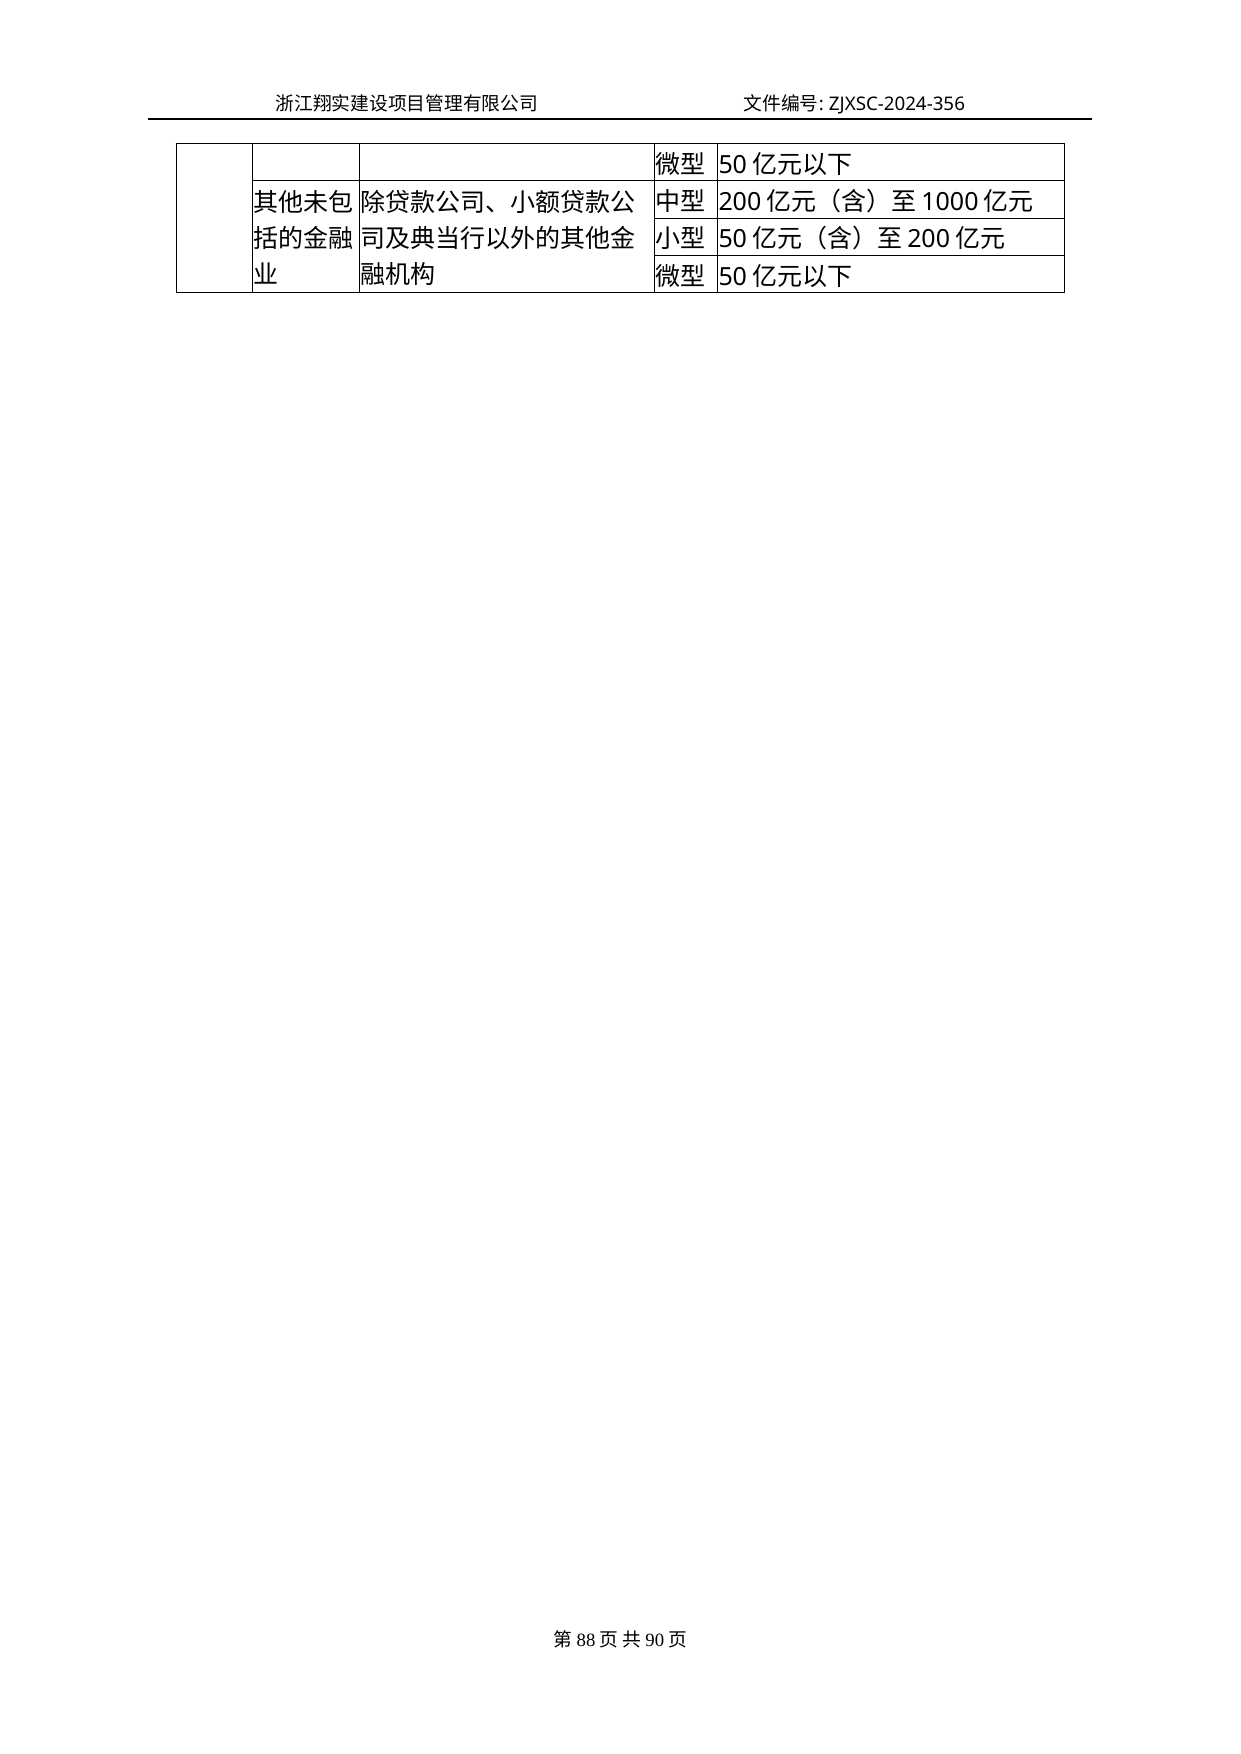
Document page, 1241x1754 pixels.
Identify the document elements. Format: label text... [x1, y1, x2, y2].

table_cell 除贷款公司、小额贷款公司及典当行以外的其他金融机构 [360, 181, 654, 292]
table_cell 50亿元（含）至200亿元 [718, 219, 1064, 255]
table_cell 中型 [655, 181, 717, 218]
table_cell 微型 [655, 144, 717, 180]
table_cell 微型 [655, 256, 717, 292]
table_cell 50亿元以下 [718, 256, 1064, 292]
table_cell 50亿元以下 [718, 144, 1064, 180]
table_cell 200亿元（含）至1000亿元 [718, 181, 1064, 218]
table_cell 小型 [655, 219, 717, 255]
table_cell 其他未包括的金融业 [253, 181, 359, 292]
